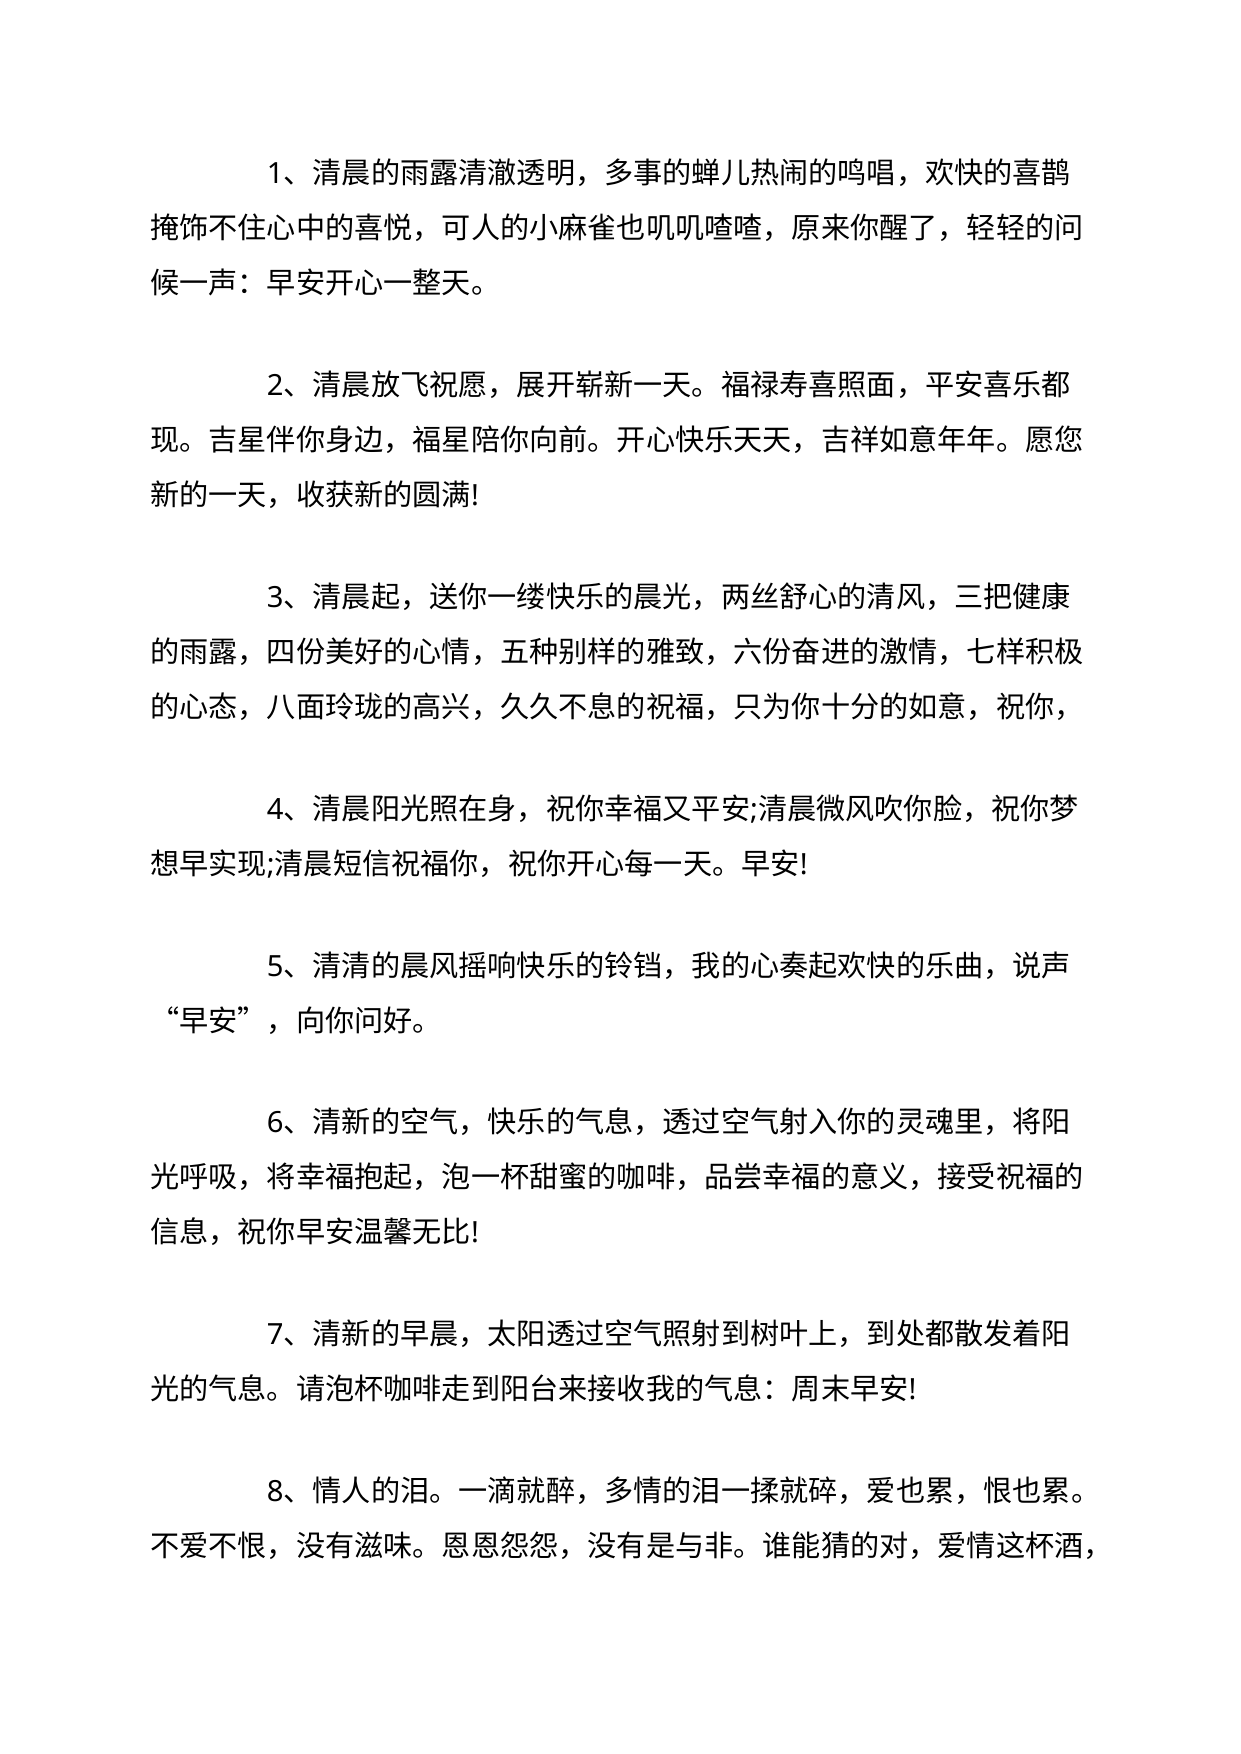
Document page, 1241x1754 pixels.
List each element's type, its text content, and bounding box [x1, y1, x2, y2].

text 3、清晨起，送你一缕快乐的晨光，两丝舒心的清风，三把健康的雨露，四份美好的心情，五种别样的雅致，六份奋进的激情，七样积极的心态，八面玲珑的高兴，久久不息的祝福，只为你十分的如意，祝你， [150, 573, 1090, 726]
text 2、清晨放飞祝愿，展开崭新一天。福禄寿喜照面，平安喜乐都现。吉星伴你身边，福星陪你向前。开心快乐天天，吉祥如意年年。愿您新的一天，收获新的圆满! [150, 362, 1090, 514]
text 4、清晨阳光照在身，祝你幸福又平安;清晨微风吹你脸，祝你梦想早实现;清晨短信祝福你，祝你开心每一天。早安! [150, 785, 1090, 883]
text 5、清清的晨风摇响快乐的铃铛，我的心奏起欢快的乐曲，说声“早安”，向你问好。 [150, 942, 1090, 1039]
text 7、清新的早晨，太阳透过空气照射到树叶上，到处都散发着阳光的气息。请泡杯咖啡走到阳台来接收我的气息：周末早安! [150, 1311, 1090, 1408]
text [150, 1468, 1090, 1565]
text 6、清新的空气，快乐的气息，透过空气射入你的灵魂里，将阳光呼吸，将幸福抱起，泡一杯甜蜜的咖啡，品尝幸福的意义，接受祝福的信息，祝你早安温馨无比! [150, 1099, 1090, 1251]
text 1、清晨的雨露清澈透明，多事的蝉儿热闹的鸣唱，欢快的喜鹊掩饰不住心中的喜悦，可人的小麻雀也叽叽喳喳，原来你醒了，轻轻的问候一声：早安开心一整天。 [150, 150, 1090, 302]
